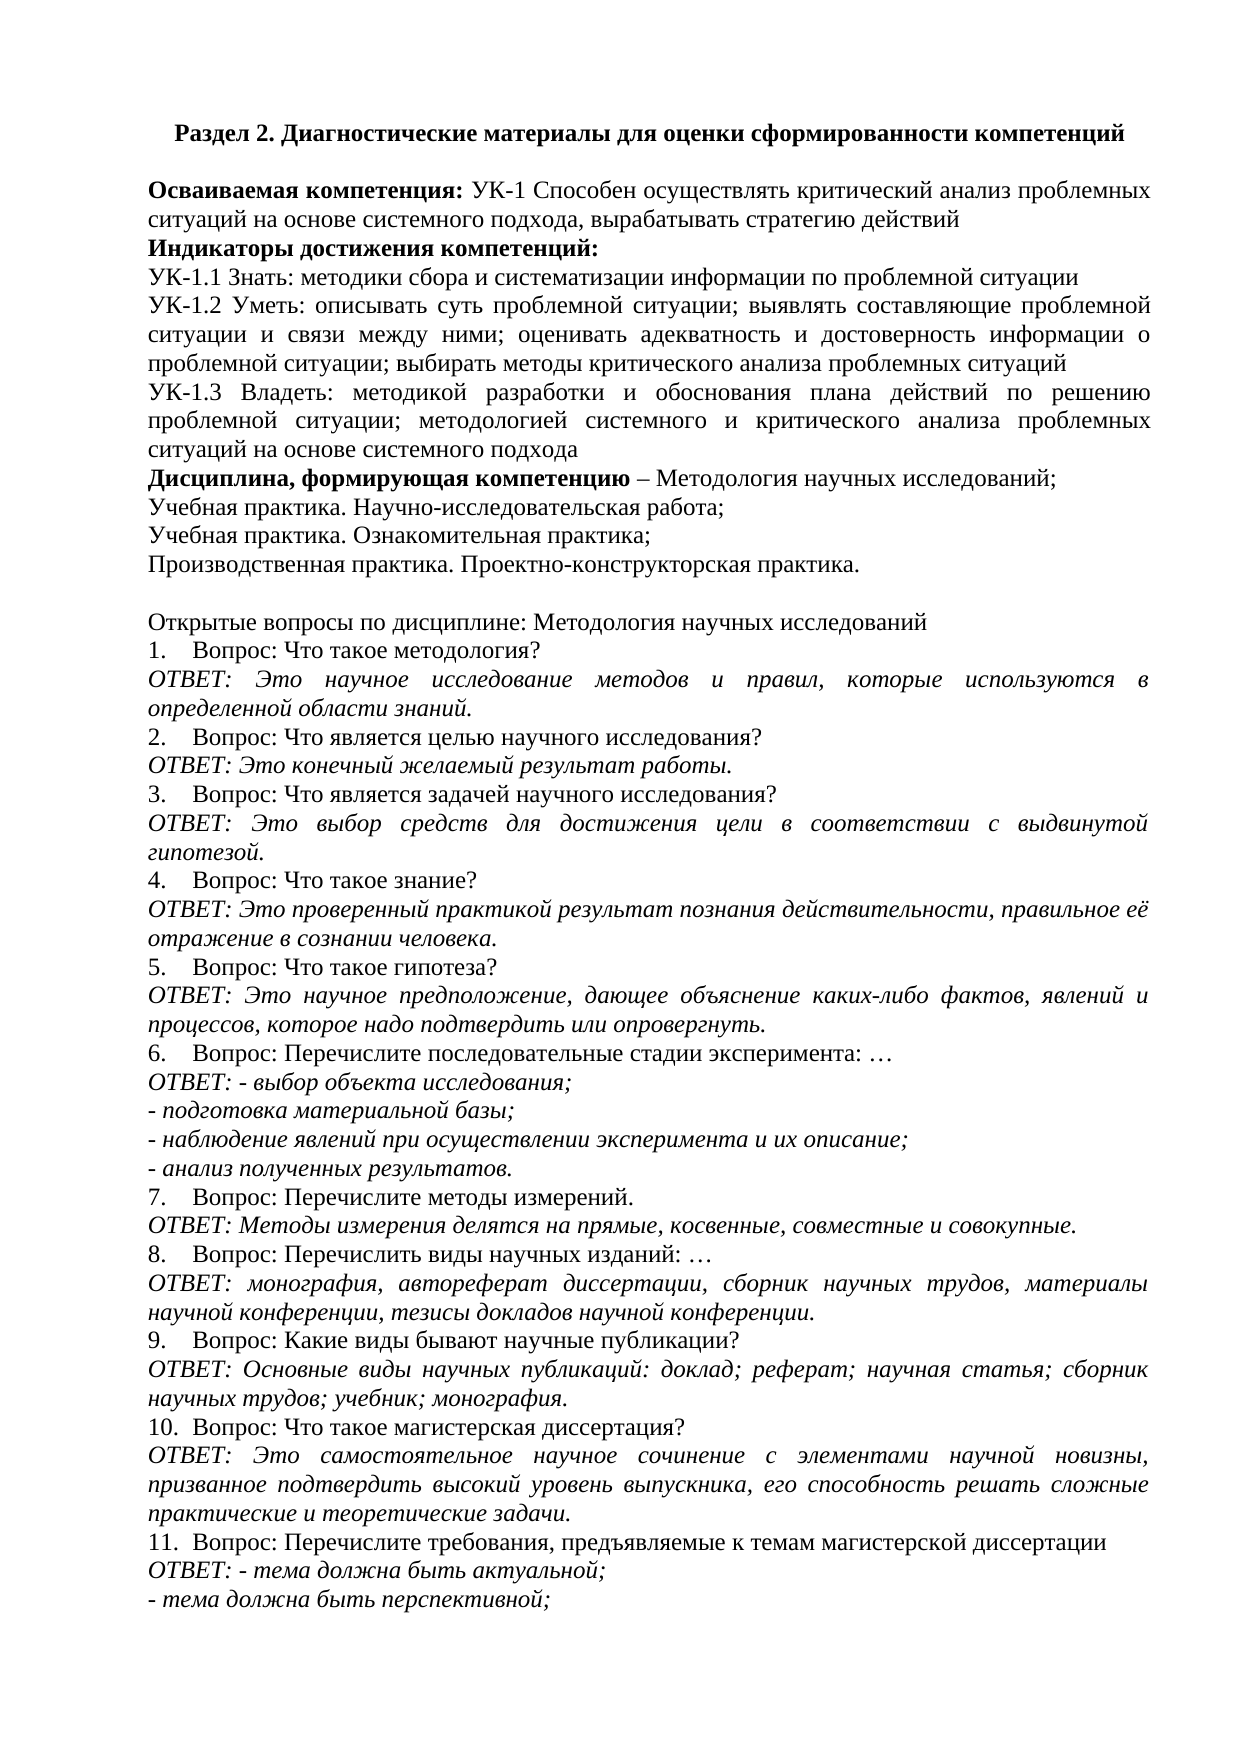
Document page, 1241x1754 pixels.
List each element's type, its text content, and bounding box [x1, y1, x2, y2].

text УК-1.1 Знать: методики сбора и систематизации информации по проблемной ситуации [148, 262, 1152, 291]
text Дисциплина, формирующая компетенцию – Методология научных исследований; [148, 463, 1152, 492]
text Производственная практика. Проектно-конструкторская практика. [148, 549, 1152, 578]
list Вопрос: Перечислите последовательные стадии эксперимента: … [148, 1038, 1152, 1067]
text УК-1.3 Владеть: методикой разработки и обоснования плана действий по решению проблемной ситуации; методологией системного и критического анализа проблемных ситуаций на основе системного подхода [148, 377, 1152, 463]
text ОТВЕТ: Это самостоятельное научное сочинение с элементами научной новизны, призванное подтвердить высокий уровень выпускника, его способность решать сложные практические и теоретические задачи. [148, 1441, 1152, 1527]
text ОТВЕТ: - выбор объекта исследования; [148, 1067, 1152, 1096]
list Вопрос: Что такое знание? [148, 866, 1152, 894]
text ОТВЕТ: Это научное исследование методов и правил, которые используются в определенной области знаний. [148, 664, 1152, 722]
list Вопрос: Что является задачей научного исследования? [148, 779, 1152, 808]
text Учебная практика. Научно-исследовательская работа; [148, 492, 1152, 521]
list Вопрос: Перечислить виды научных изданий: … [148, 1239, 1152, 1268]
text Осваиваемая компетенция: УК-1 Способен осуществлять критический анализ проблемных ситуаций на основе системного подхода, вырабатывать стратегию действий [148, 176, 1152, 233]
text - тема должна быть перспективной; [148, 1584, 1152, 1613]
text ОТВЕТ: монография, автореферат диссертации, сборник научных трудов, материалы научной конференции, тезисы докладов научной конференции. [148, 1268, 1152, 1326]
text - подготовка материальной базы; [148, 1096, 1152, 1124]
text Индикаторы достижения компетенций: [148, 233, 1152, 262]
text - анализ полученных результатов. [148, 1153, 1152, 1182]
text ОТВЕТ: Это выбор средств для достижения цели в соответствии с выдвинутой гипотезой. [148, 808, 1152, 866]
text Открытые вопросы по дисциплине: Методология научных исследований [148, 607, 1152, 636]
list Вопрос: Что является целью научного исследования? [148, 722, 1152, 751]
list Вопрос: Перечислите требования, предъявляемые к темам магистерской диссертации [148, 1527, 1152, 1556]
list Вопрос: Что такое методология? [148, 636, 1152, 664]
list Вопрос: Что такое гипотеза? [148, 952, 1152, 981]
text Раздел 2. Диагностические материалы для оценки сформированности компетенций [148, 118, 1152, 147]
text Учебная практика. Ознакомительная практика; [148, 521, 1152, 549]
text ОТВЕТ: Основные виды научных публикаций: доклад; реферат; научная статья; сборник научных трудов; учебник; монография. [148, 1354, 1152, 1412]
text ОТВЕТ: Это проверенный практикой результат познания действительности, правильное её отражение в сознании человека. [148, 894, 1152, 952]
text УК-1.2 Уметь: описывать суть проблемной ситуации; выявлять составляющие проблемной ситуации и связи между ними; оценивать адекватность и достоверность информации о проблемной ситуации; выбирать методы критического анализа проблемных ситуаций [148, 291, 1152, 377]
list Вопрос: Перечислите методы измерений. [148, 1182, 1152, 1211]
text ОТВЕТ: Это научное предположение, дающее объяснение каких-либо фактов, явлений и процессов, которое надо подтвердить или опровергнуть. [148, 981, 1152, 1038]
list Вопрос: Что такое магистерская диссертация? [148, 1412, 1152, 1441]
list Вопрос: Какие виды бывают научные публикации? [148, 1326, 1152, 1354]
text ОТВЕТ: Методы измерения делятся на прямые, косвенные, совместные и совокупные. [148, 1211, 1152, 1239]
text - наблюдение явлений при осуществлении эксперимента и их описание; [148, 1124, 1152, 1153]
text ОТВЕТ: - тема должна быть актуальной; [148, 1556, 1152, 1584]
text ОТВЕТ: Это конечный желаемый результат работы. [148, 751, 1152, 779]
